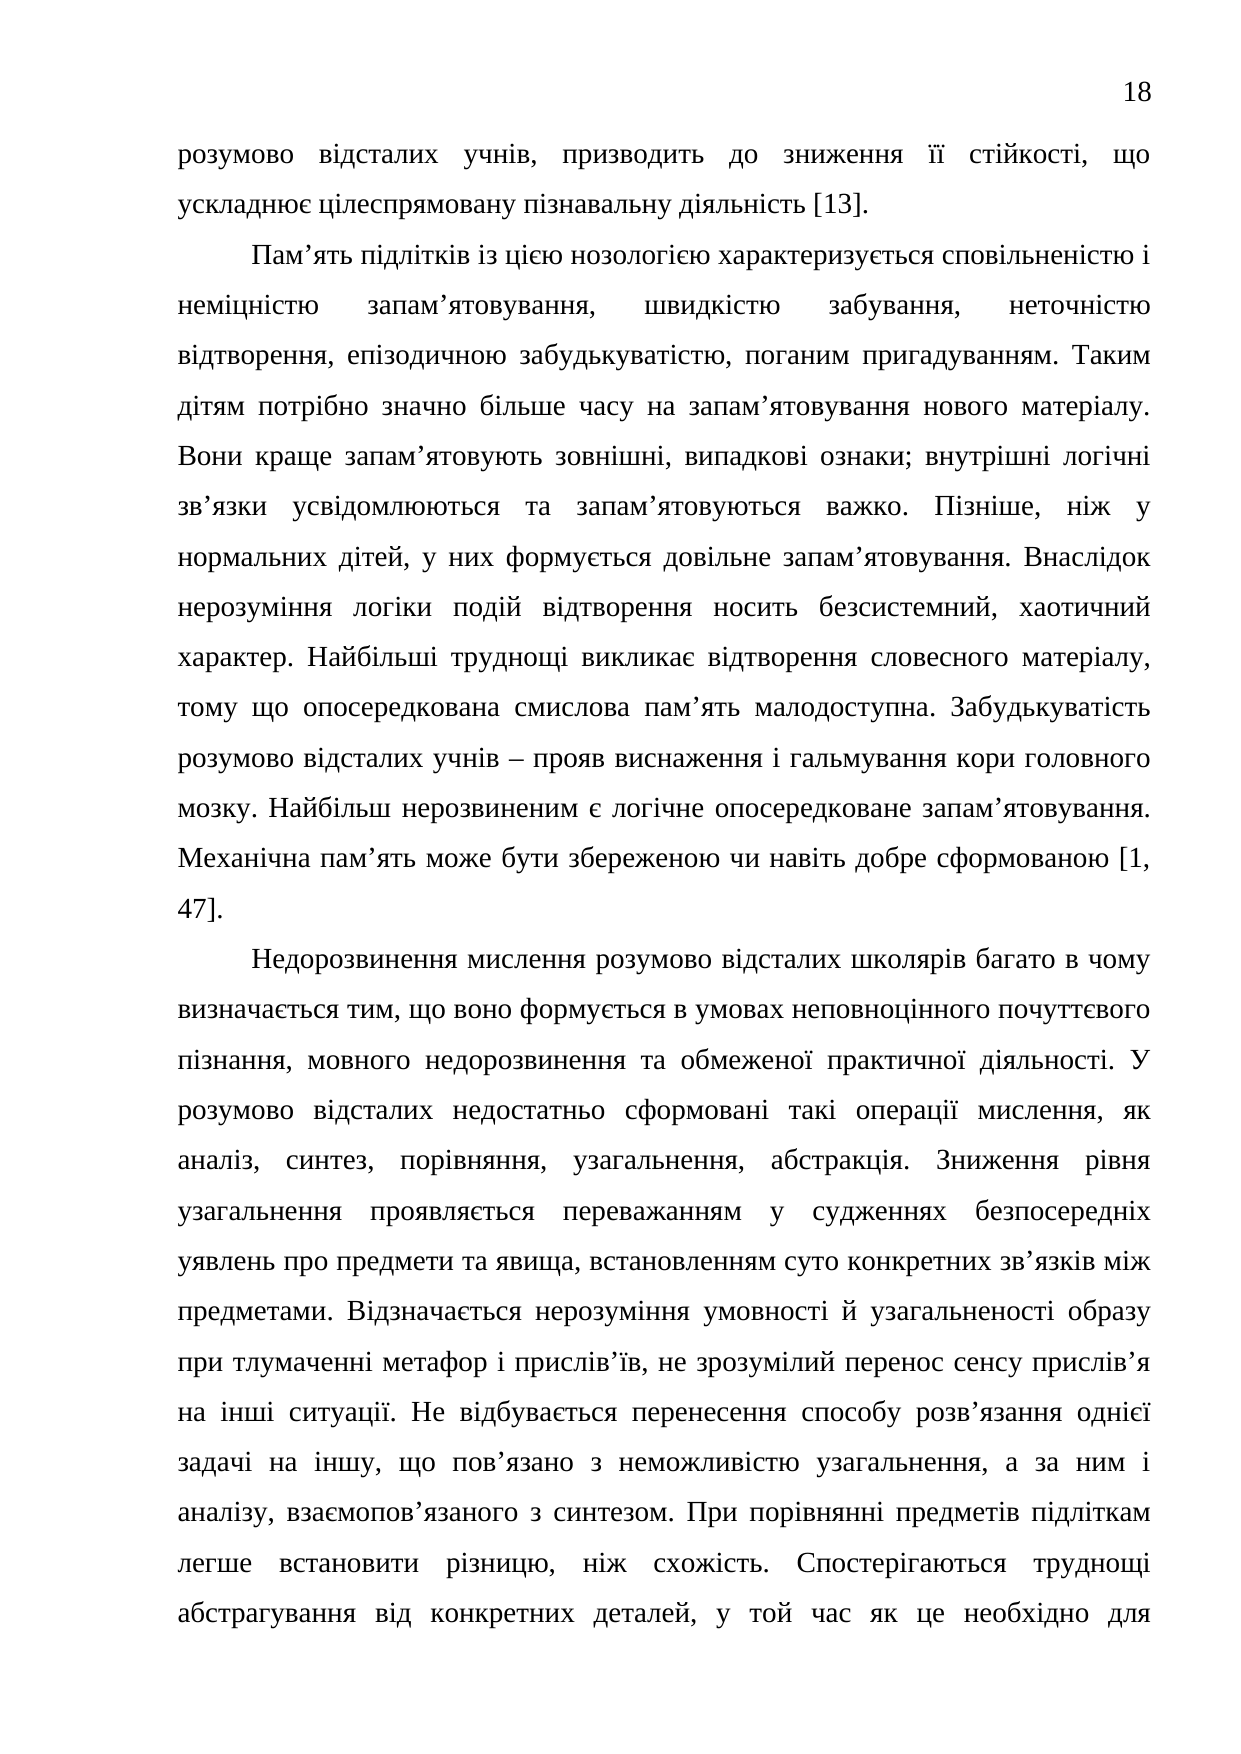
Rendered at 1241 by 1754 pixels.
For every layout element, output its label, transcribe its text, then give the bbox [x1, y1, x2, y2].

text Пам’ять підлітків із цією нозологією характеризується сповільненістю і неміцністю запам’ятовування, швидкістю забування, неточністю відтворення, епізодичною забудькуватістю, поганим пригадуванням. Таким дітям потрібно значно більше часу на запам’ятовування нового матеріалу. Вони краще запам’ятовують зовнішні, випадкові ознаки; внутрішні логічні зв’язки усвідомлюються та запам’ятовуються важко. Пізніше, ніж у нормальних дітей, у них формується довільне запам’ятовування. Внаслідок нерозуміння логіки подій відтворення носить безсистемний, хаотичний характер. Найбільші труднощі викликає відтворення словесного матеріалу, тому що опосередкована смислова пам’ять малодоступна. Забудькуватість розумово відсталих учнів – прояв виснаження і гальмування кори головного мозку. Найбільш нерозвиненим є логічне опосередковане запам’ятовування. Механічна пам’ять може бути збереженою чи навіть добре сформованою [1, 47]. [177, 237, 1152, 924]
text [177, 941, 1152, 1629]
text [177, 136, 1152, 220]
